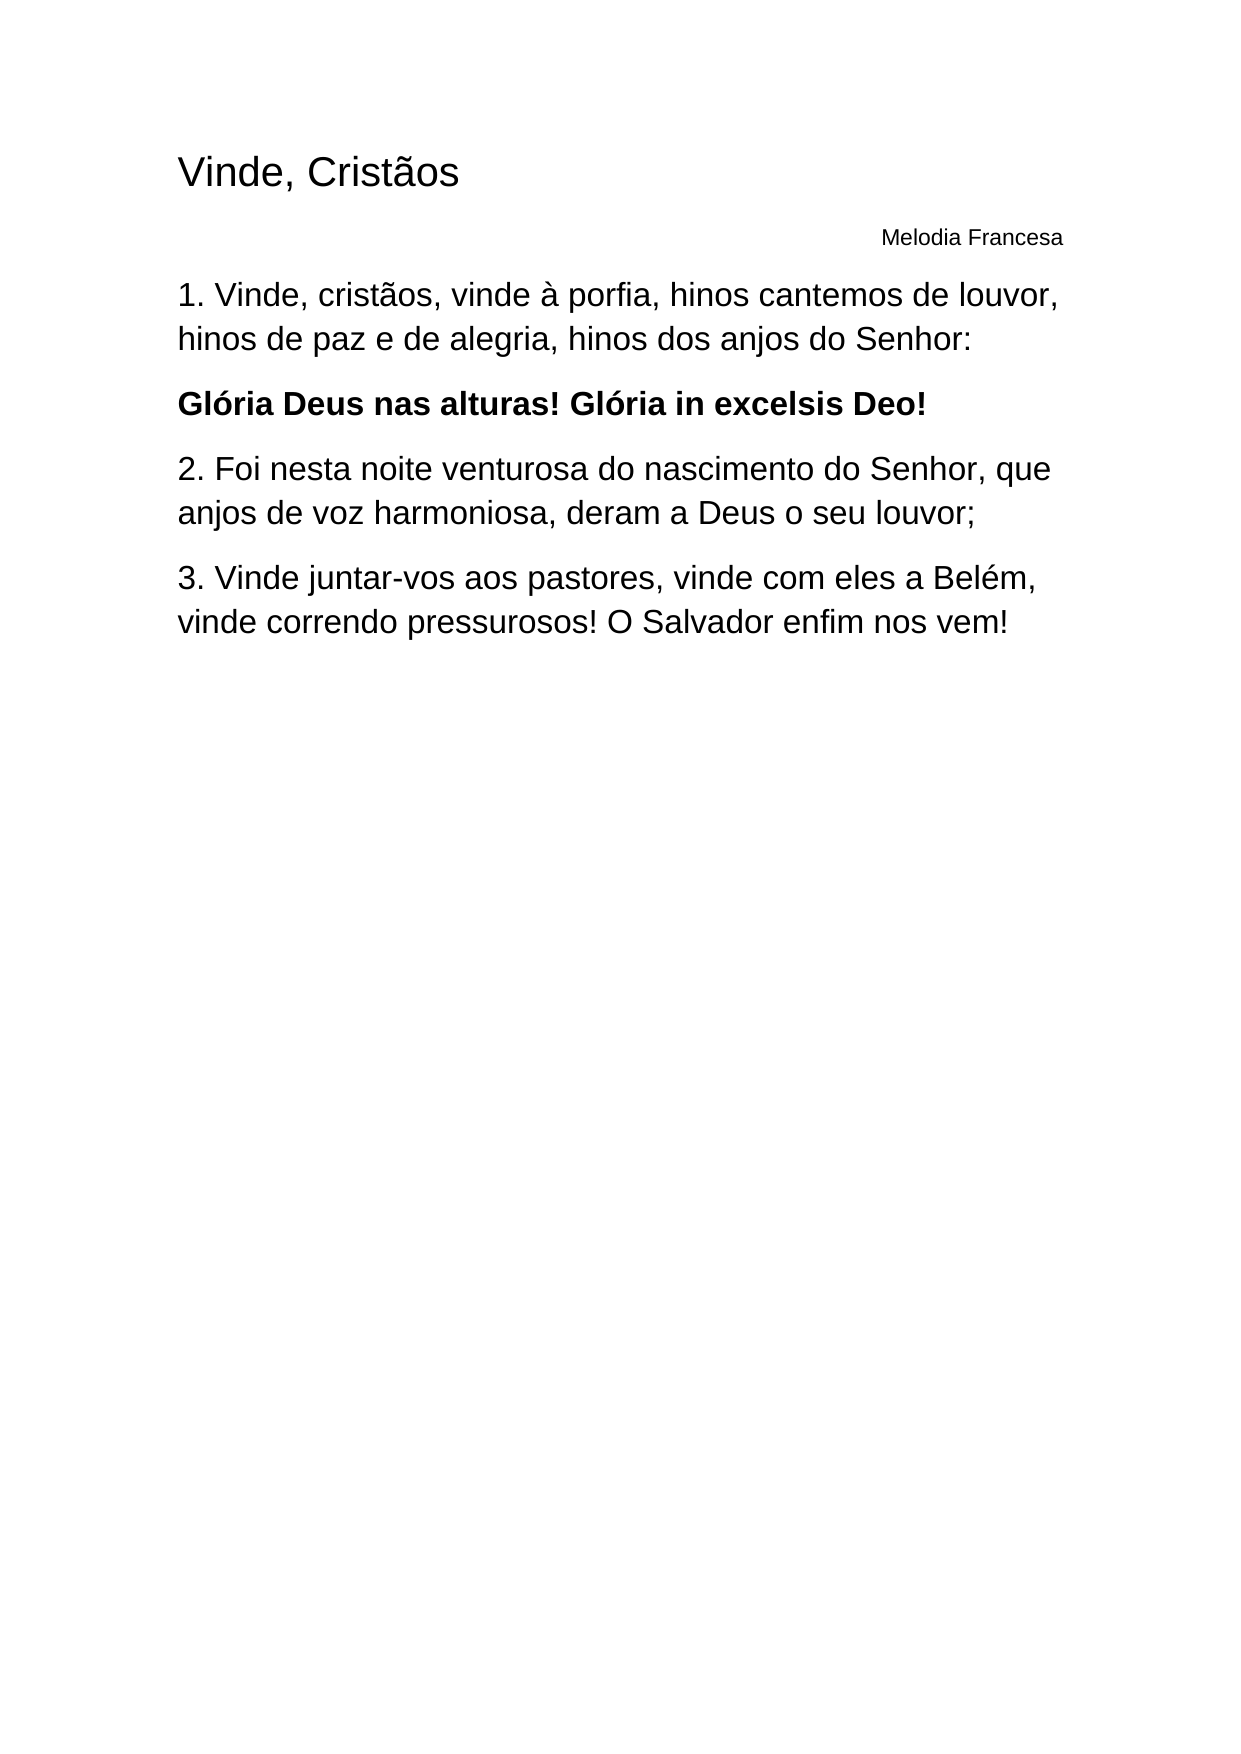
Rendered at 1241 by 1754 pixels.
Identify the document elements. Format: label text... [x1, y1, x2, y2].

text 2. Foi nesta noite venturosa do nascimento do Senhor, que anjos de voz harmoniosa, deram a Deus o seu louvor; [177, 449, 1063, 531]
text Glória Deus nas alturas! Glória in excelsis Deo! [177, 384, 1063, 422]
text Vinde, Cristãos [177, 148, 1063, 196]
text 3. Vinde juntar-vos aos pastores, vinde com eles a Belém, vinde correndo pressurosos! O Salvador enfim nos vem! [177, 558, 1063, 641]
text 1. Vinde, cristãos, vinde à porfia, hinos cantemos de louvor, hinos de paz e de alegria, hinos dos anjos do Senhor: [177, 274, 1063, 357]
text Melodia Francesa [177, 223, 1063, 250]
